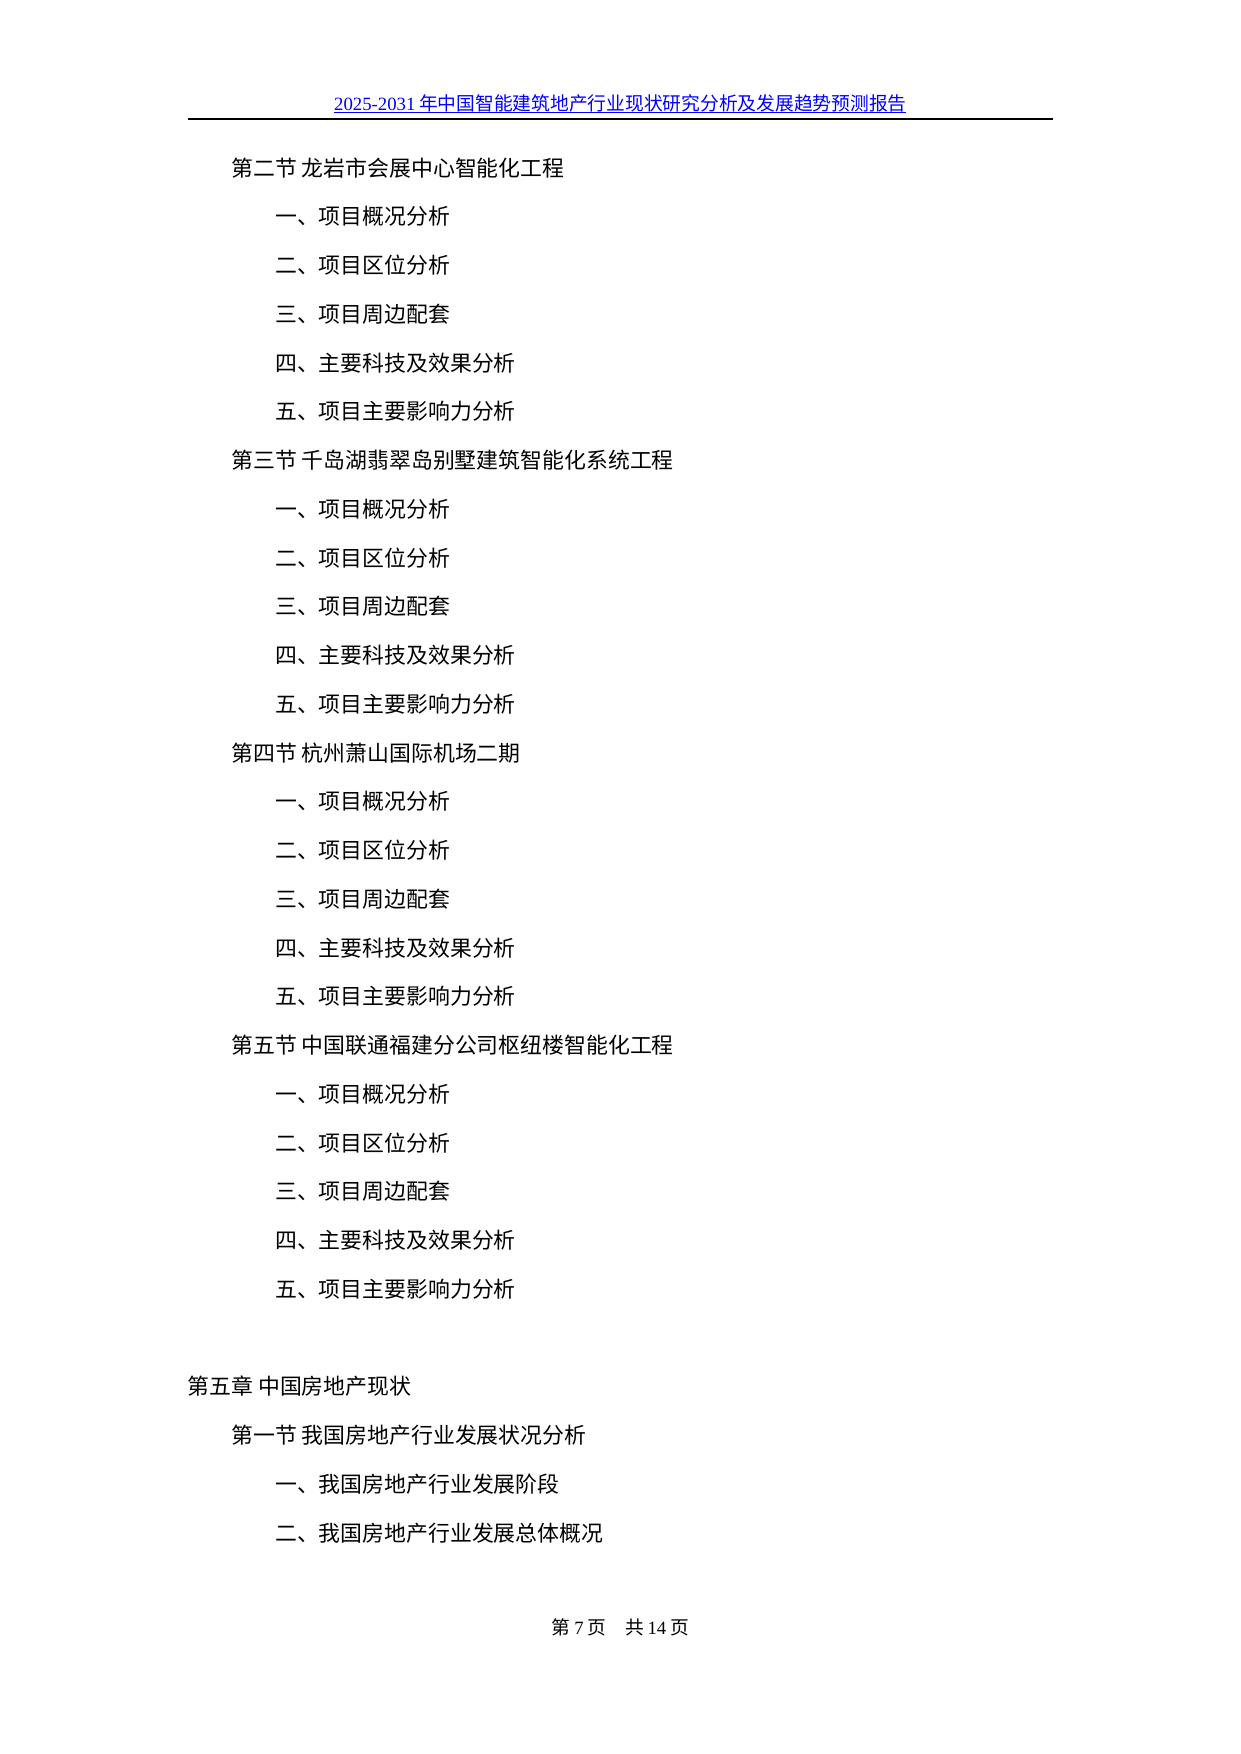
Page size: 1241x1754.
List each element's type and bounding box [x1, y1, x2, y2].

text [187, 150, 1053, 1548]
